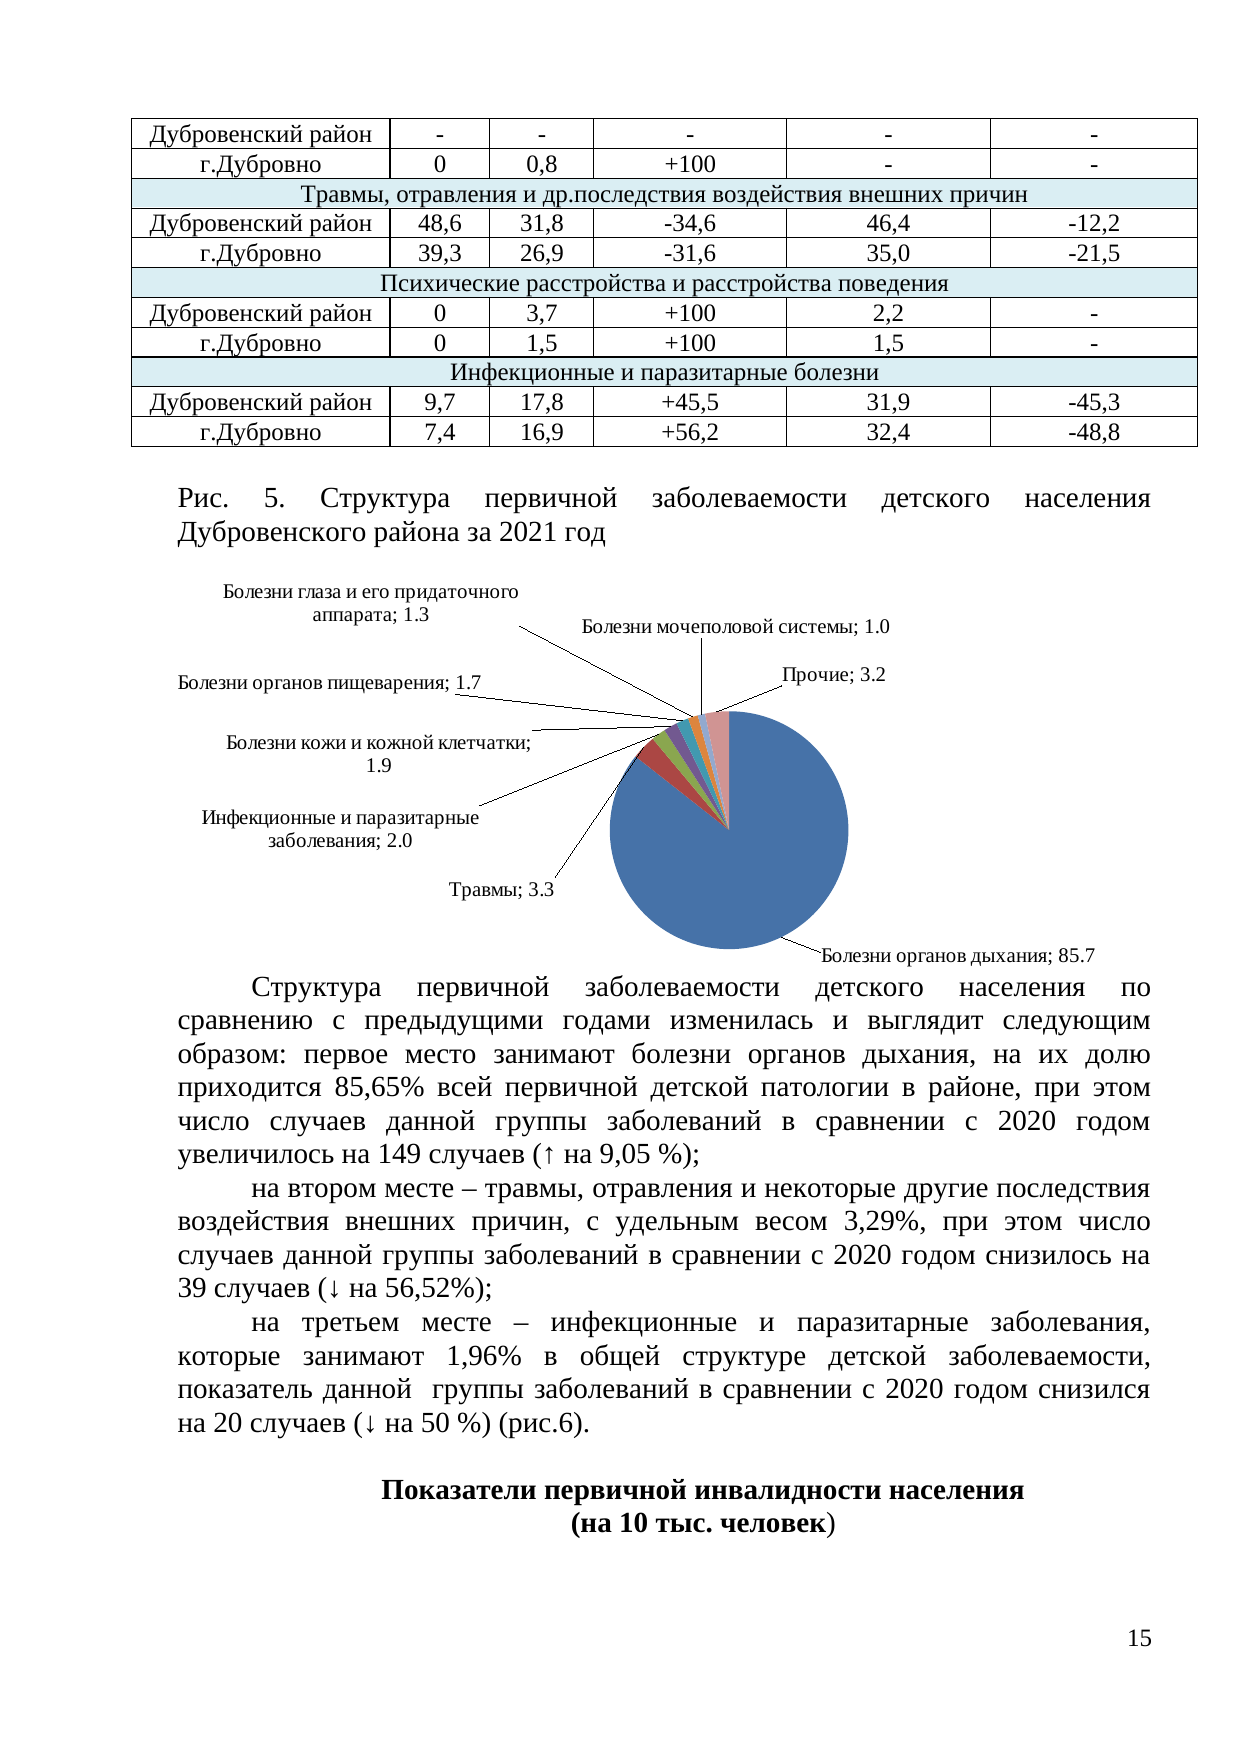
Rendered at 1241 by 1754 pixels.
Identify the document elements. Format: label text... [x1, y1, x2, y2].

table_cell 35,0 [787, 238, 990, 267]
table_cell -45,3 [991, 387, 1197, 416]
table_cell 1,5 [787, 328, 990, 356]
table_cell -12,2 [991, 209, 1197, 237]
table_cell г.Дубровно [132, 328, 389, 356]
text на третьем месте – инфекционные и паразитарные заболевания, которые занимают 1,96% в общей структуре детской заболеваемости, показатель данной группы заболеваний в сравнении с 2020 годом снизился на 20 случаев (↓ на 50 %) (рис.6). [177, 1304, 1152, 1438]
table_cell 3,7 [490, 298, 593, 327]
table_cell - [490, 119, 593, 148]
table_cell Дубровенский район [132, 119, 389, 148]
table_cell 39,3 [391, 238, 489, 267]
table_cell 48,6 [391, 209, 489, 237]
table_cell Психические расстройства и расстройства поведения [132, 268, 1197, 297]
table_cell 9,7 [391, 387, 489, 416]
table_cell 32,4 [787, 417, 990, 446]
table_cell Дубровенский район [132, 209, 389, 237]
table_cell Дубровенский район [132, 387, 389, 416]
text на втором месте – травмы, отравления и некоторые другие последствия воздействия внешних причин, с удельным весом 3,29%, при этом число случаев данной группы заболеваний в сравнении с 2020 годом снизилось на 39 случаев (↓ на 56,52%); [177, 1170, 1152, 1304]
table_cell г.Дубровно [132, 417, 389, 446]
table_cell 31,9 [787, 387, 990, 416]
table_cell -48,8 [991, 417, 1197, 446]
table_cell 7,4 [391, 417, 489, 446]
table_cell 31,8 [490, 209, 593, 237]
table_cell 46,4 [787, 209, 990, 237]
table_cell - [991, 328, 1197, 356]
table_cell Дубровенский район [132, 298, 389, 327]
table_cell Инфекционные и паразитарные болезни [132, 358, 1197, 386]
table_cell 17,8 [490, 387, 593, 416]
table_cell - [787, 119, 990, 148]
table_cell - [991, 119, 1197, 148]
text (на 10 тыс. человек) [177, 1505, 1155, 1539]
table_cell - [991, 298, 1197, 327]
table_cell - [594, 119, 786, 148]
table_cell - [391, 119, 489, 148]
table_cell 0,8 [490, 149, 593, 178]
table_cell 0 [391, 298, 489, 327]
table_cell г.Дубровно [132, 238, 389, 267]
table_cell 26,9 [490, 238, 593, 267]
table_cell - [991, 149, 1197, 178]
text Структура первичной заболеваемости детского населения по сравнению с предыдущими годами изменилась и выглядит следующим образом: первое место занимают болезни органов дыхания, на их долю приходится 85,65% всей первичной детской патологии в районе, при этом число случаев данной группы заболеваний в сравнении с 2020 годом увеличилось на 149 случаев (↑ на 9,05 %); [177, 969, 1152, 1170]
table_cell г.Дубровно [132, 149, 389, 178]
table_cell +56,2 [594, 417, 786, 446]
table_cell - [787, 149, 990, 178]
table_cell 0 [391, 328, 489, 356]
table_cell 0 [391, 149, 489, 178]
table_cell 16,9 [490, 417, 593, 446]
table_cell -21,5 [991, 238, 1197, 267]
table_cell +45,5 [594, 387, 786, 416]
text Рис. 5. Структура первичной заболеваемости детского населения Дубровенского района за 2021 год [177, 480, 1152, 547]
text Показатели первичной инвалидности населения [177, 1472, 1155, 1505]
table_cell +100 [594, 298, 786, 327]
table_cell -31,6 [594, 238, 786, 267]
table_cell 2,2 [787, 298, 990, 327]
table_cell +100 [594, 149, 786, 178]
table_cell 1,5 [490, 328, 593, 356]
table_cell Травмы, отравления и др.последствия воздействия внешних причин [132, 179, 1197, 207]
table_cell -34,6 [594, 209, 786, 237]
table_cell +100 [594, 328, 786, 356]
